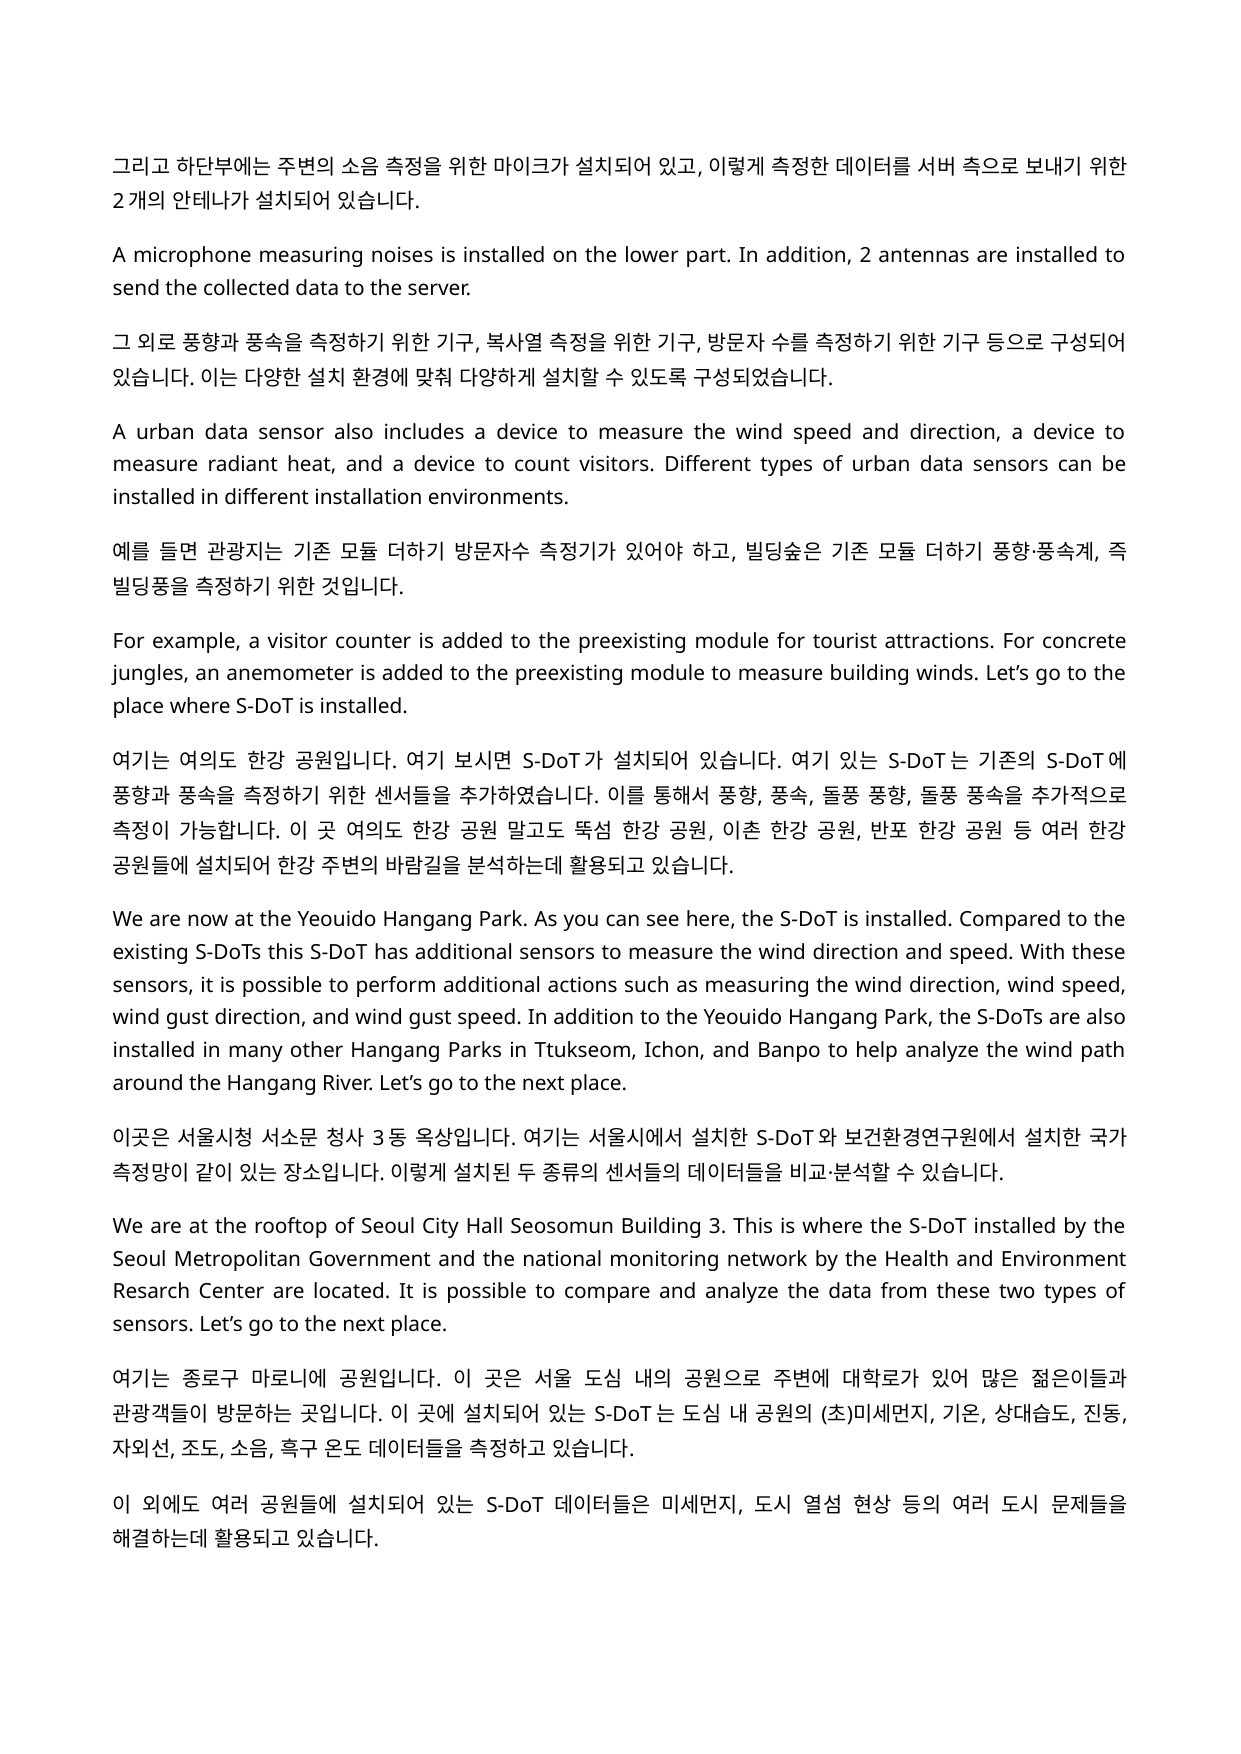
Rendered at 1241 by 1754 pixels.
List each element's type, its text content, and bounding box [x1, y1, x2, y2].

text 그 외로 풍향과 풍속을 측정하기 위한 기구, 복사열 측정을 위한 기구, 방문자 수를 측정하기 위한 기구 등으로 구성되어 있습니다. 이는 다양한 설치 환경에 맞춰 다양하게 설치할 수 있도록 구성되었습니다. [112, 326, 1128, 392]
text 여기는 종로구 마로니에 공원입니다. 이 곳은 서울 도심 내의 공원으로 주변에 대학로가 있어 많은 젊은이들과 관광객들이 방문하는 곳입니다. 이 곳에 설치되어 있는 S-DoT는 도심 내 공원의 (초)미세먼지, 기온, 상대습도, 진동, 자외선, 조도, 소음, 흑구 온도 데이터들을 측정하고 있습니다. [112, 1363, 1128, 1463]
text 그리고 하단부에는 주변의 소음 측정을 위한 마이크가 설치되어 있고, 이렇게 측정한 데이터를 서버 측으로 보내기 위한 2개의 안테나가 설치되어 있습니다. [112, 150, 1128, 215]
text 예를 들면 관광지는 기존 모듈 더하기 방문자수 측정기가 있어야 하고, 빌딩숲은 기존 모듈 더하기 풍향·풍속계, 즉 빌딩풍을 측정하기 위한 것입니다. [112, 536, 1128, 601]
text For example, a visitor counter is added to the preexisting module for tourist attractions. For concrete jungles, an anemometer is added to the preexisting module to measure building winds. Let’s go to the place where S-DoT is installed. [112, 626, 1128, 719]
text A urban data sensor also includes a device to measure the wind speed and direction, a device to measure radiant heat, and a device to count visitors. Different types of urban data sensors can be installed in different installation environments. [112, 417, 1128, 511]
text We are now at the Yeouido Hangang Park. As you can see here, the S-DoT is installed. Compared to the existing S-DoTs this S-DoT has additional sensors to measure the wind direction and speed. With these sensors, it is possible to perform additional actions such as measuring the wind direction, wind speed, wind gust direction, and wind gust speed. In addition to the Yeouido Hangang Park, the S-DoTs are also installed in many other Hangang Parks in Ttukseom, Ichon, and Banpo to help analyze the wind path around the Hangang River. Let’s go to the next place. [112, 904, 1128, 1096]
text We are at the rooftop of Seoul City Hall Seosomun Building 3. This is where the S-DoT installed by the Seoul Metropolitan Government and the national monitoring network by the Health and Environment Resarch Center are located. It is possible to compare and analyze the data from these two types of sensors. Let’s go to the next place. [112, 1211, 1128, 1338]
text 이 외에도 여러 공원들에 설치되어 있는 S-DoT 데이터들은 미세먼지, 도시 열섬 현상 등의 여러 도시 문제들을 해결하는데 활용되고 있습니다. [112, 1488, 1128, 1553]
text 여기는 여의도 한강 공원입니다. 여기 보시면 S-DoT가 설치되어 있습니다. 여기 있는 S-DoT는 기존의 S-DoT에 풍향과 풍속을 측정하기 위한 센서들을 추가하였습니다. 이를 통해서 풍향, 풍속, 돌풍 풍향, 돌풍 풍속을 추가적으로 측정이 가능합니다. 이 곳 여의도 한강 공원 말고도 뚝섬 한강 공원, 이촌 한강 공원, 반포 한강 공원 등 여러 한강 공원들에 설치되어 한강 주변의 바람길을 분석하는데 활용되고 있습니다. [112, 744, 1128, 879]
text A microphone measuring noises is installed on the lower part. In addition, 2 antennas are installed to send the collected data to the server. [112, 240, 1128, 301]
text 이곳은 서울시청 서소문 청사 3동 옥상입니다. 여기는 서울시에서 설치한 S-DoT와 보건환경연구원에서 설치한 국가 측정망이 같이 있는 장소입니다. 이렇게 설치된 두 종류의 센서들의 데이터들을 비교·분석할 수 있습니다. [112, 1121, 1128, 1186]
